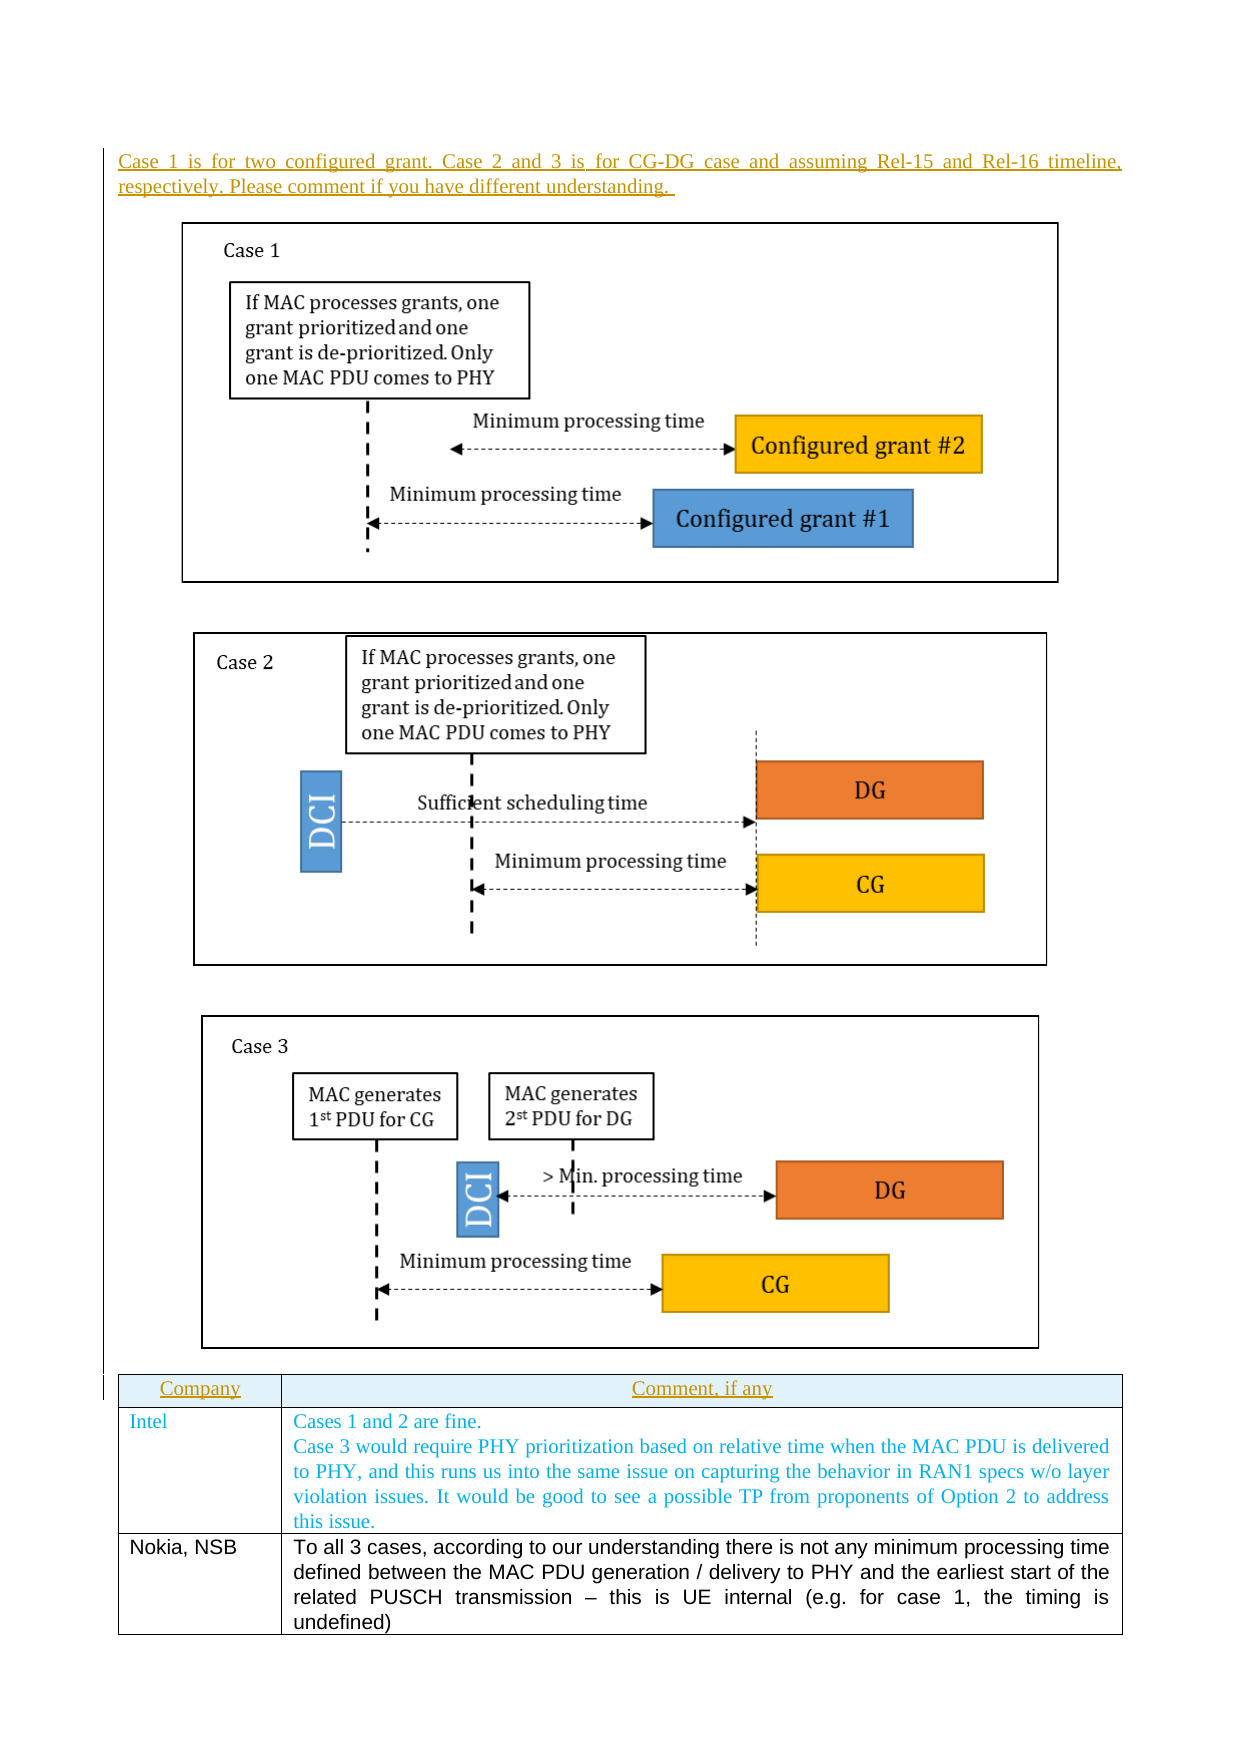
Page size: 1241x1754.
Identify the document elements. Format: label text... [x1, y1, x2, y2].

picture [201, 1015, 1040, 1349]
picture [623, 1443, 630, 1451]
picture [887, 1439, 893, 1451]
table_cell Cases 1 and 2 are fine. Case 3 would require PHY prioritization based on relative time when the MAC PDU is delivered to PHY, and this runs us into the same issue on capturing the behavior in RAN1 specs w/o layer violation issues. It would be good to see a possible TP from proponents of Option 2 to address this issue. [282, 1408, 1122, 1533]
picture [684, 1468, 691, 1476]
table_cell Nokia, NSB [119, 1534, 281, 1634]
picture [827, 1493, 834, 1501]
picture [865, 1493, 872, 1501]
picture [957, 1464, 962, 1473]
picture [1045, 1464, 1051, 1478]
picture [1076, 1493, 1083, 1501]
table_cell Intel [119, 1408, 281, 1533]
picture [535, 1443, 542, 1451]
picture [193, 632, 1048, 966]
picture [552, 1464, 558, 1476]
picture [738, 1489, 744, 1501]
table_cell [282, 1534, 1122, 1634]
picture [706, 1489, 712, 1503]
picture [864, 1443, 871, 1451]
picture [351, 1464, 357, 1471]
picture [181, 222, 1059, 583]
picture [1001, 1439, 1006, 1449]
